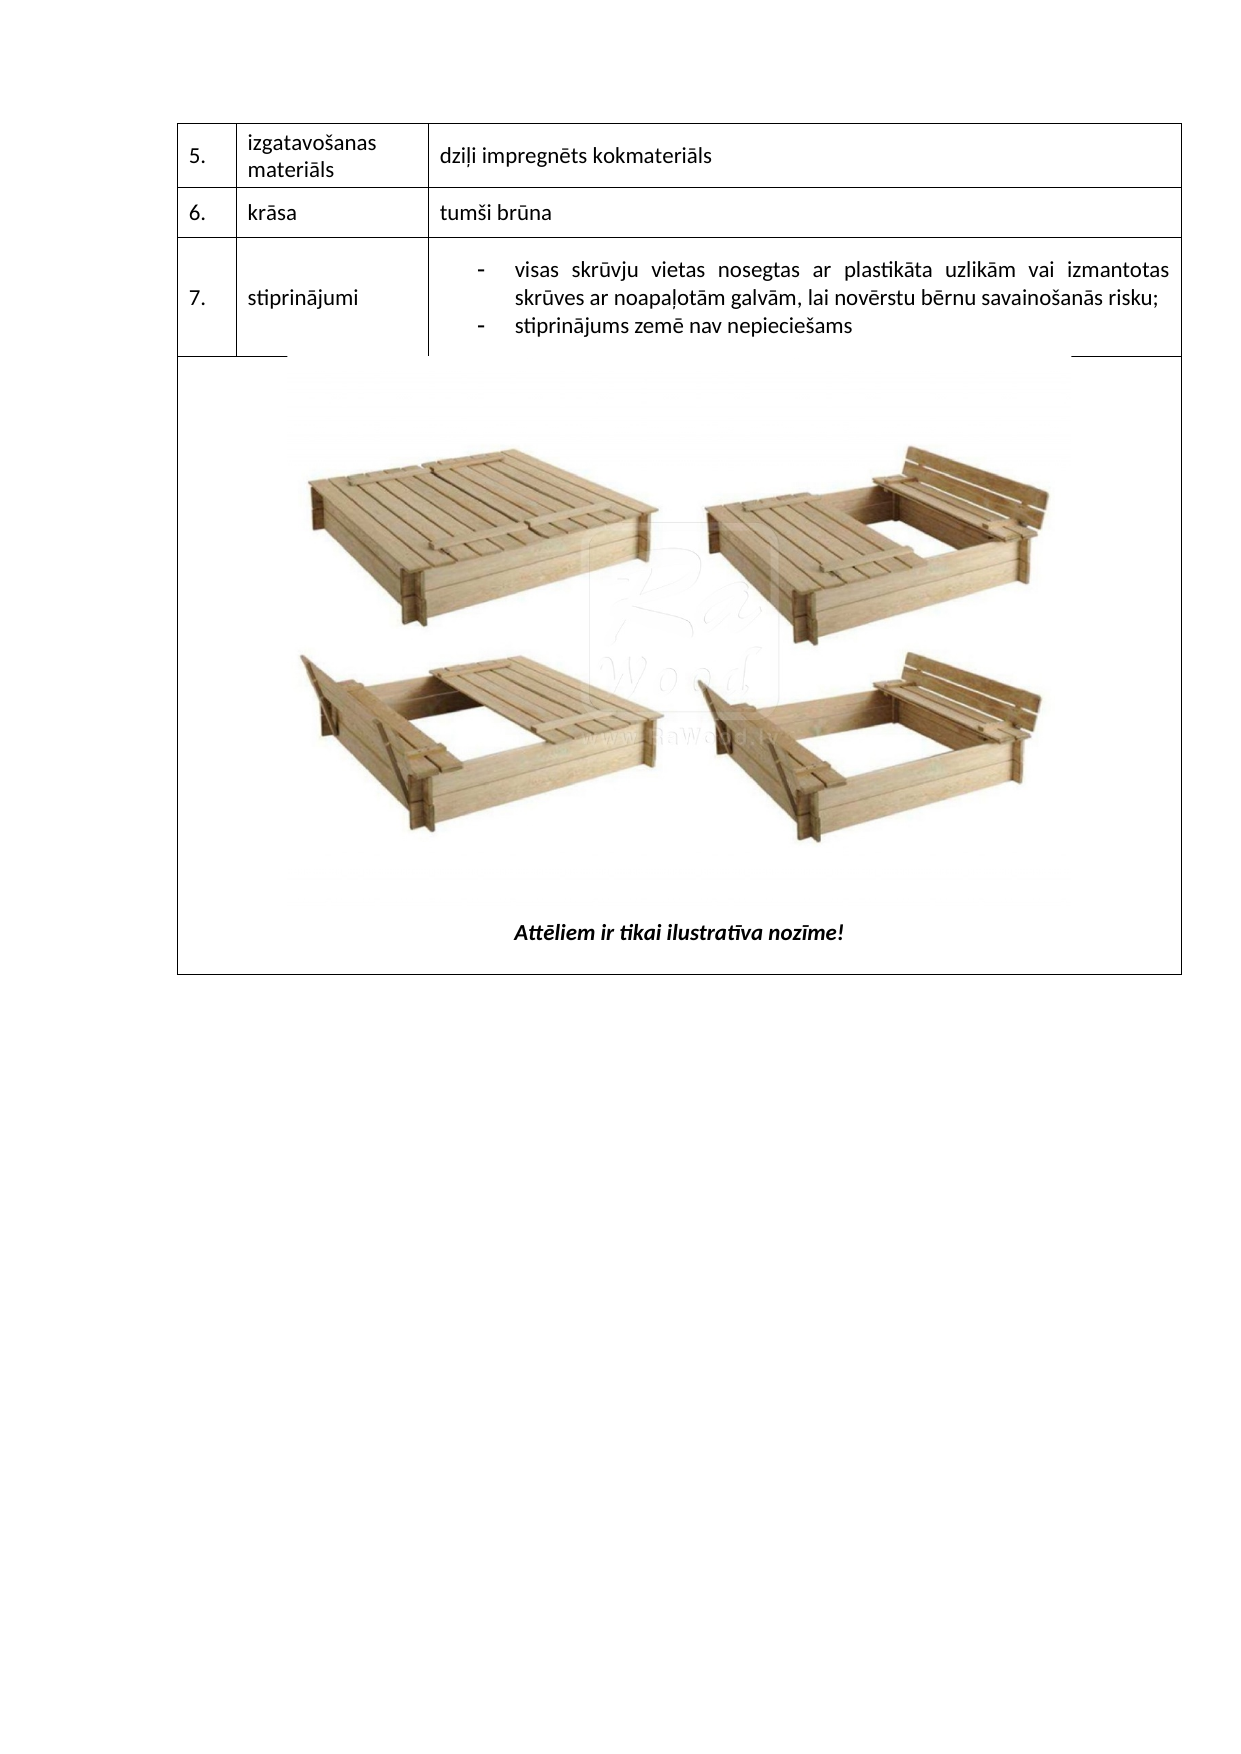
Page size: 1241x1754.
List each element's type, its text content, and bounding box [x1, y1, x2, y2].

table_cell tumši brūna [429, 188, 1181, 237]
table_cell 7. [178, 238, 236, 356]
picture [287, 356, 1072, 918]
table_cell Attēliem ir tikai ilustratīva nozīme! [178, 357, 1181, 974]
table_cell izgatavošanas materiāls [237, 124, 428, 187]
table_cell stiprinājumi [237, 238, 428, 356]
table_cell 5. [178, 124, 236, 187]
table_cell dziļi impregnēts kokmateriāls [429, 124, 1181, 187]
table_cell krāsa [237, 188, 428, 237]
table_cell visas skrūvju vietas nosegtas ar plastikāta uzlikām vai izmantotas skrūves ar noapaļotām galvām, lai novērstu bērnu savainošanās risku; stiprinājums zemē nav nepieciešams [429, 238, 1181, 356]
table_cell 6. [178, 188, 236, 237]
